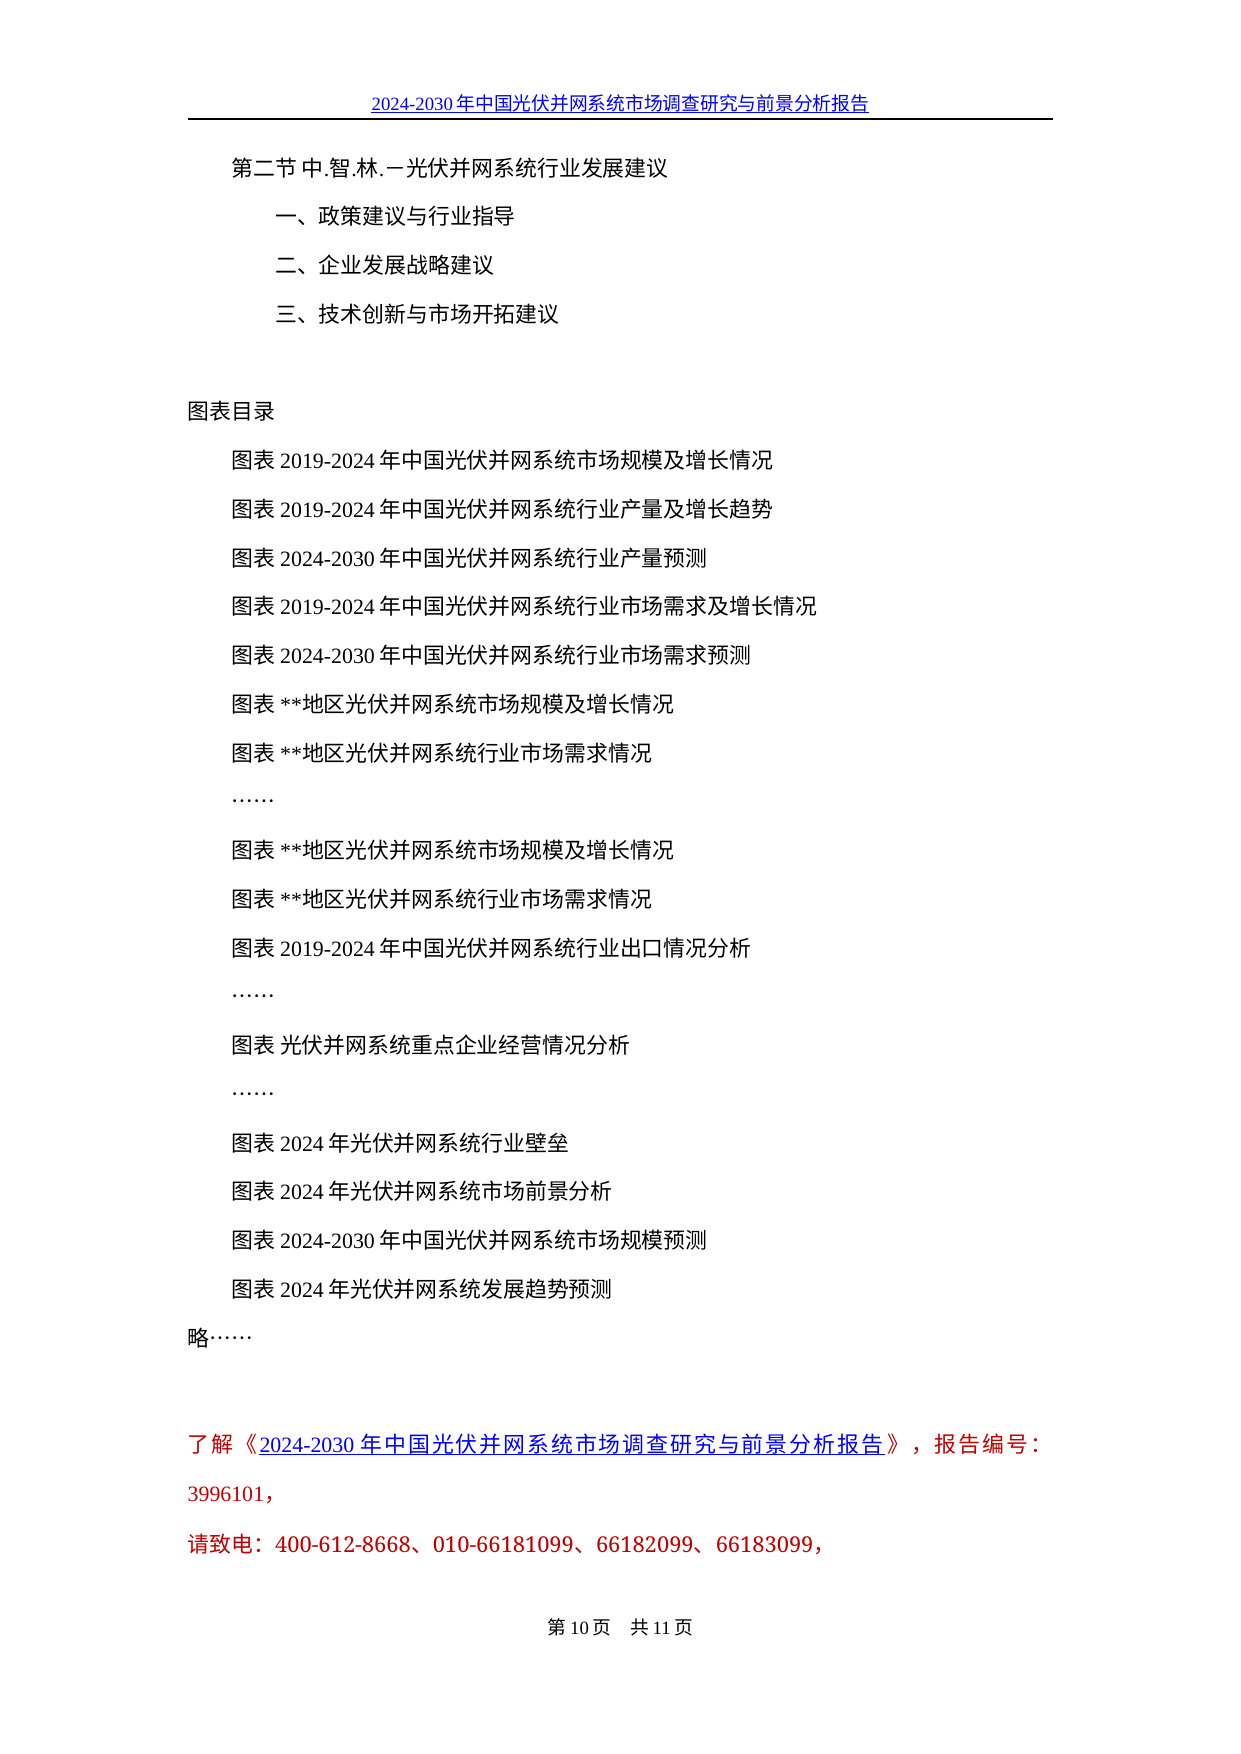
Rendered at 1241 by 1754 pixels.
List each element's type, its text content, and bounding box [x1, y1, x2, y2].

text 请致电：400-612-8668、010-66181099、66182099、66183099， [187, 1527, 1053, 1559]
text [187, 150, 1053, 1353]
text 了解《2024-2030年中国光伏并网系统市场调查研究与前景分析报告》，报告编号：3996101， [187, 1427, 1053, 1508]
